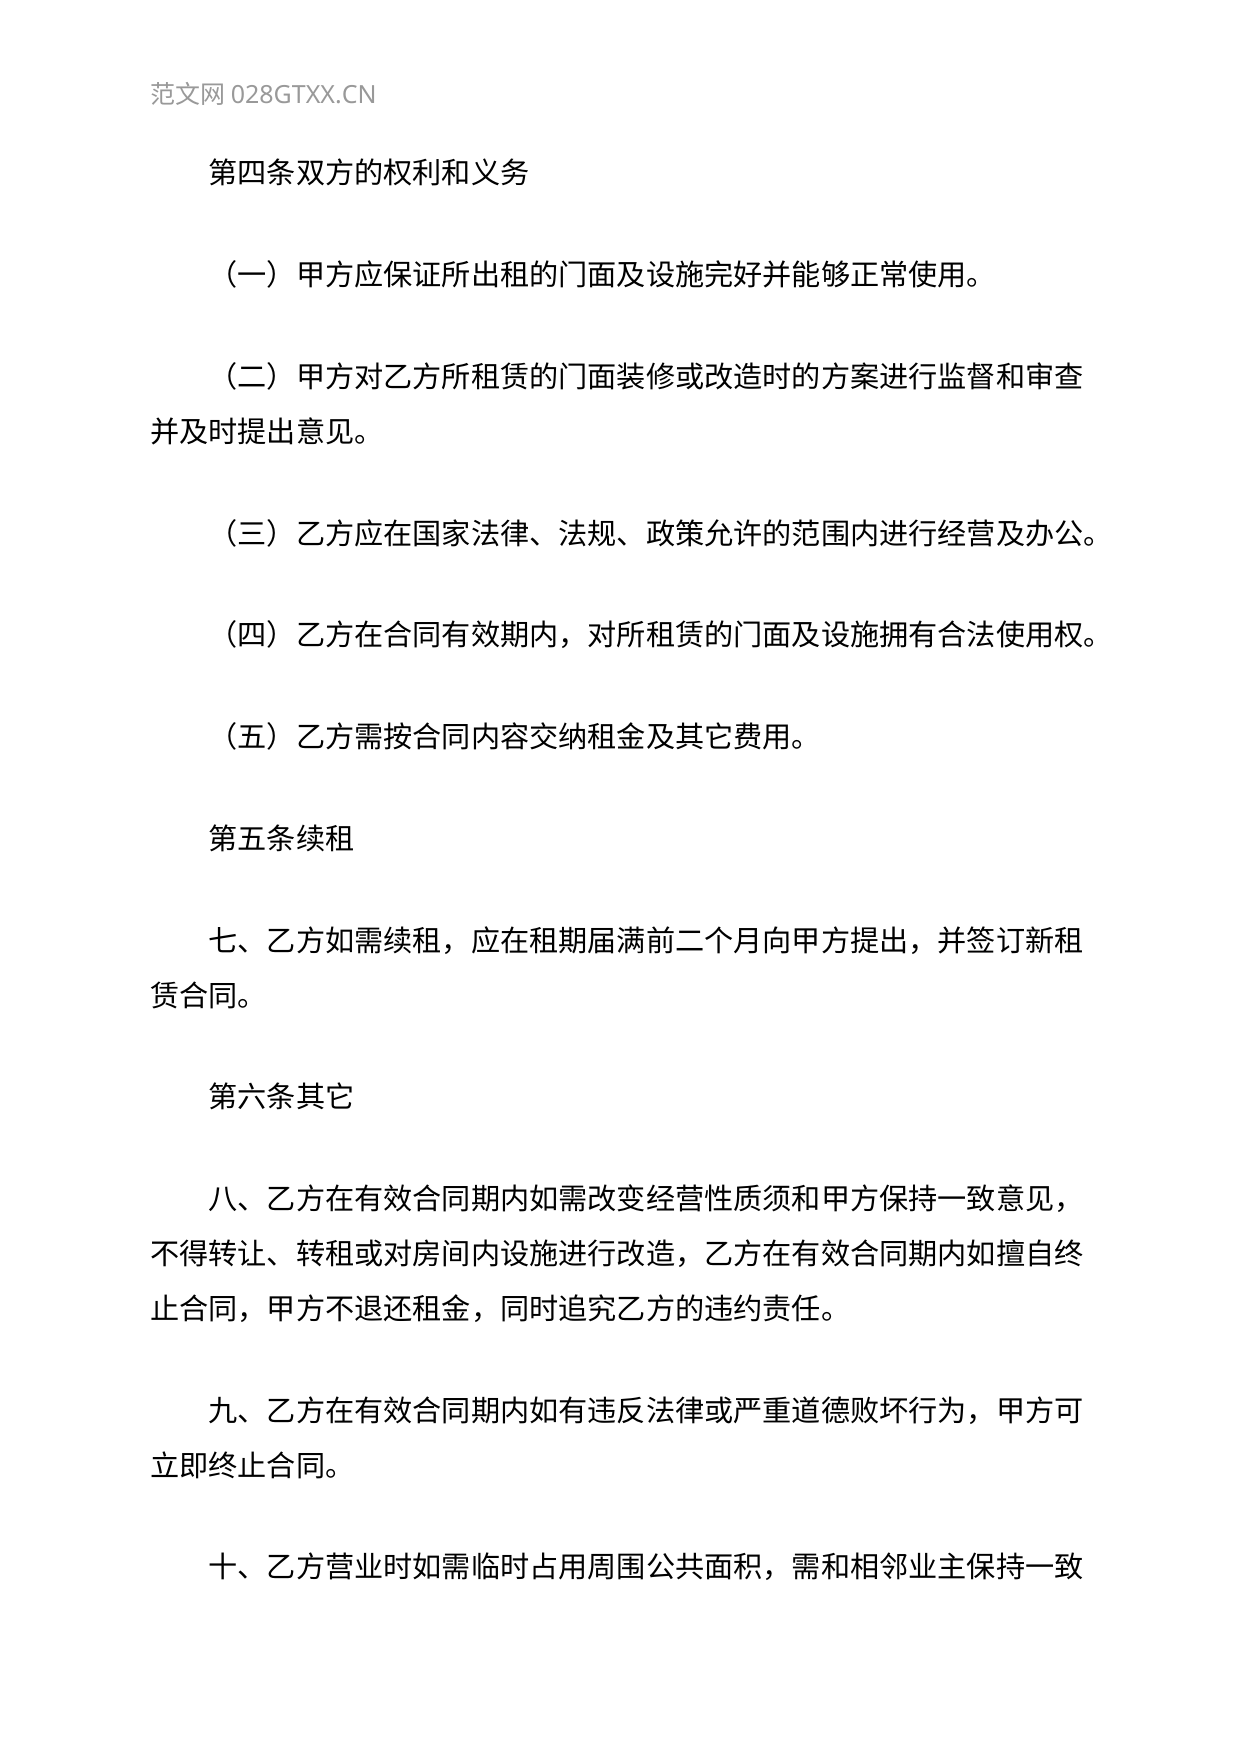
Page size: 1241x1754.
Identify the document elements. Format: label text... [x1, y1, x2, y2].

text 第四条双方的权利和义务 [150, 150, 1090, 192]
text （二）甲方对乙方所租赁的门面装修或改造时的方案进行监督和审查并及时提出意见。 [150, 353, 1090, 451]
text 第五条续租 [150, 816, 1090, 858]
text （一）甲方应保证所出租的门面及设施完好并能够正常使用。 [150, 252, 1090, 294]
text （三）乙方应在国家法律、法规、政策允许的范围内进行经营及办公。 [150, 510, 1090, 552]
text 九、乙方在有效合同期内如有违反法律或严重道德败坏行为，甲方可立即终止合同。 [150, 1387, 1090, 1484]
text 七、乙方如需续租，应在租期届满前二个月向甲方提出，并签订新租赁合同。 [150, 917, 1090, 1014]
text 第六条其它 [150, 1074, 1090, 1116]
text （四）乙方在合同有效期内，对所租赁的门面及设施拥有合法使用权。 [150, 612, 1090, 654]
text （五）乙方需按合同内容交纳租金及其它费用。 [150, 714, 1090, 756]
text 八、乙方在有效合同期内如需改变经营性质须和甲方保持一致意见，不得转让、转租或对房间内设施进行改造，乙方在有效合同期内如擅自终止合同，甲方不退还租金，同时追究乙方的违约责任。 [150, 1176, 1090, 1328]
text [150, 1544, 1090, 1586]
